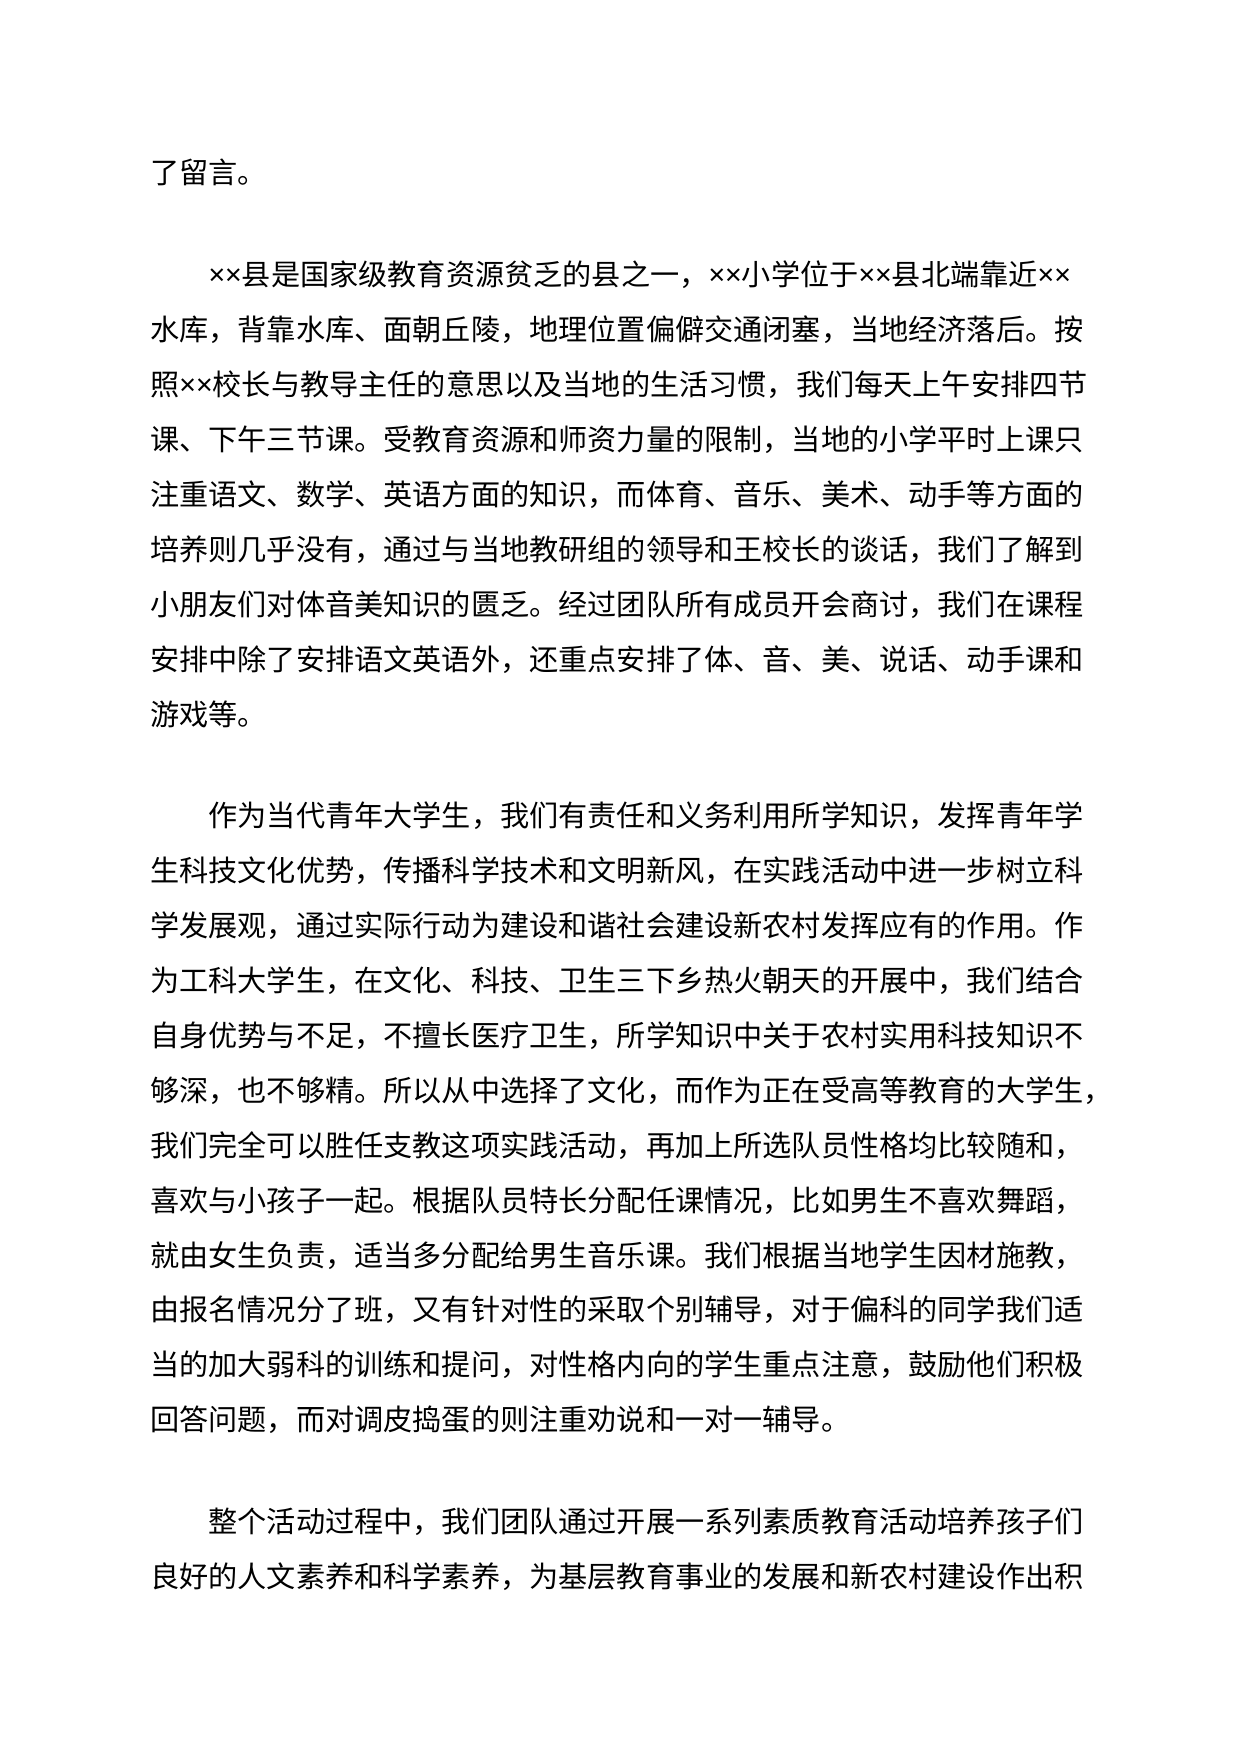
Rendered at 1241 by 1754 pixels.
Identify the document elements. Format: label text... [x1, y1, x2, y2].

text 作为当代青年大学生，我们有责任和义务利用所学知识，发挥青年学生科技文化优势，传播科学技术和文明新风，在实践活动中进一步树立科学发展观，通过实际行动为建设和谐社会建设新农村发挥应有的作用。作为工科大学生，在文化、科技、卫生三下乡热火朝天的开展中，我们结合自身优势与不足，不擅长医疗卫生，所学知识中关于农村实用科技知识不够深，也不够精。所以从中选择了文化，而作为正在受高等教育的大学生，我们完全可以胜任支教这项实践活动，再加上所选队员性格均比较随和，喜欢与小孩子一起。根据队员特长分配任课情况，比如男生不喜欢舞蹈，就由女生负责，适当多分配给男生音乐课。我们根据当地学生因材施教，由报名情况分了班，又有针对性的采取个别辅导，对于偏科的同学我们适当的加大弱科的训练和提问，对性格内向的学生重点注意，鼓励他们积极回答问题，而对调皮捣蛋的则注重劝说和一对一辅导。 [150, 793, 1090, 1439]
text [150, 150, 1090, 192]
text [150, 1498, 1090, 1596]
text ××县是国家级教育资源贫乏的县之一，××小学位于××县北端靠近××水库，背靠水库、面朝丘陵，地理位置偏僻交通闭塞，当地经济落后。按照××校长与教导主任的意思以及当地的生活习惯，我们每天上午安排四节课、下午三节课。受教育资源和师资力量的限制，当地的小学平时上课只注重语文、数学、英语方面的知识，而体育、音乐、美术、动手等方面的培养则几乎没有，通过与当地教研组的领导和王校长的谈话，我们了解到小朋友们对体音美知识的匮乏。经过团队所有成员开会商讨，我们在课程安排中除了安排语文英语外，还重点安排了体、音、美、说话、动手课和游戏等。 [150, 252, 1090, 733]
